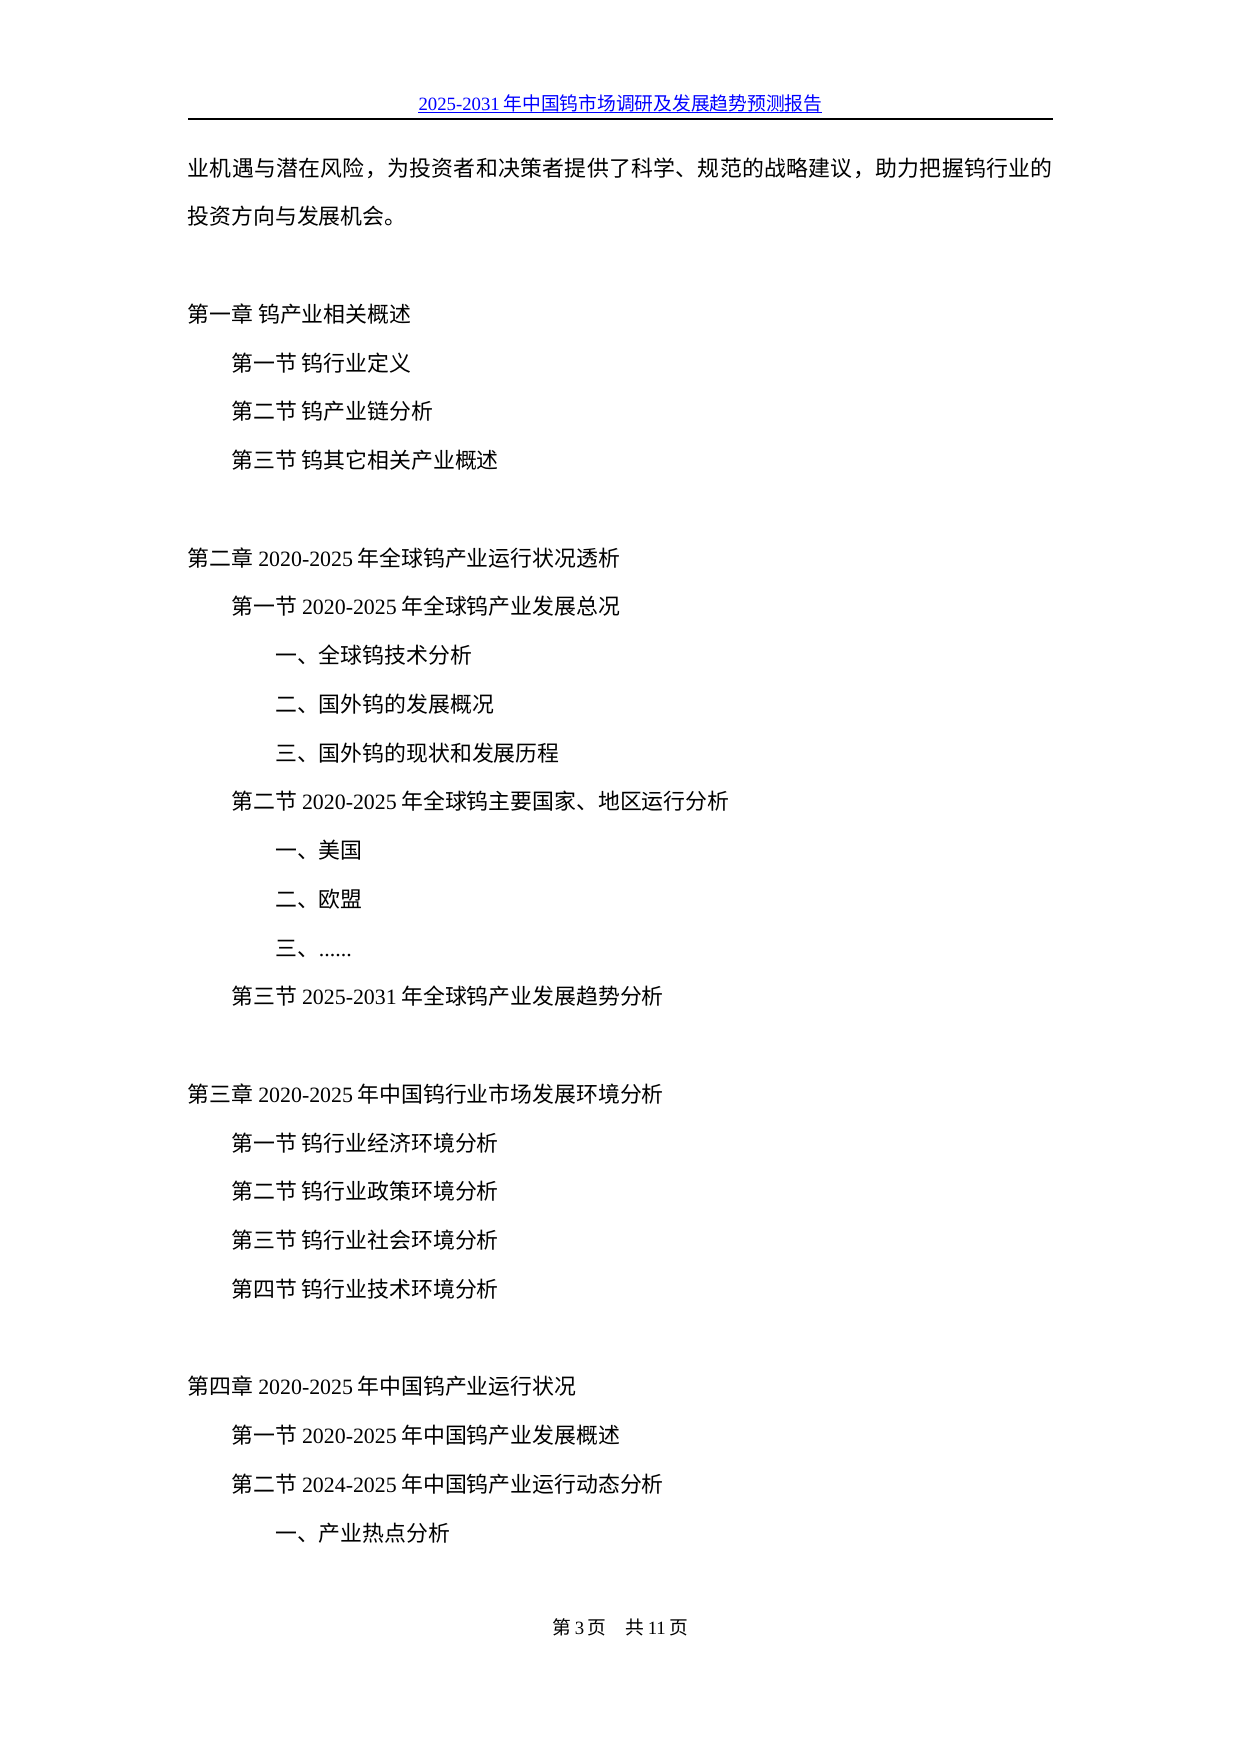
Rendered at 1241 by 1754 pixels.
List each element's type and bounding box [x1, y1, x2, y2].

text [187, 150, 1053, 1548]
